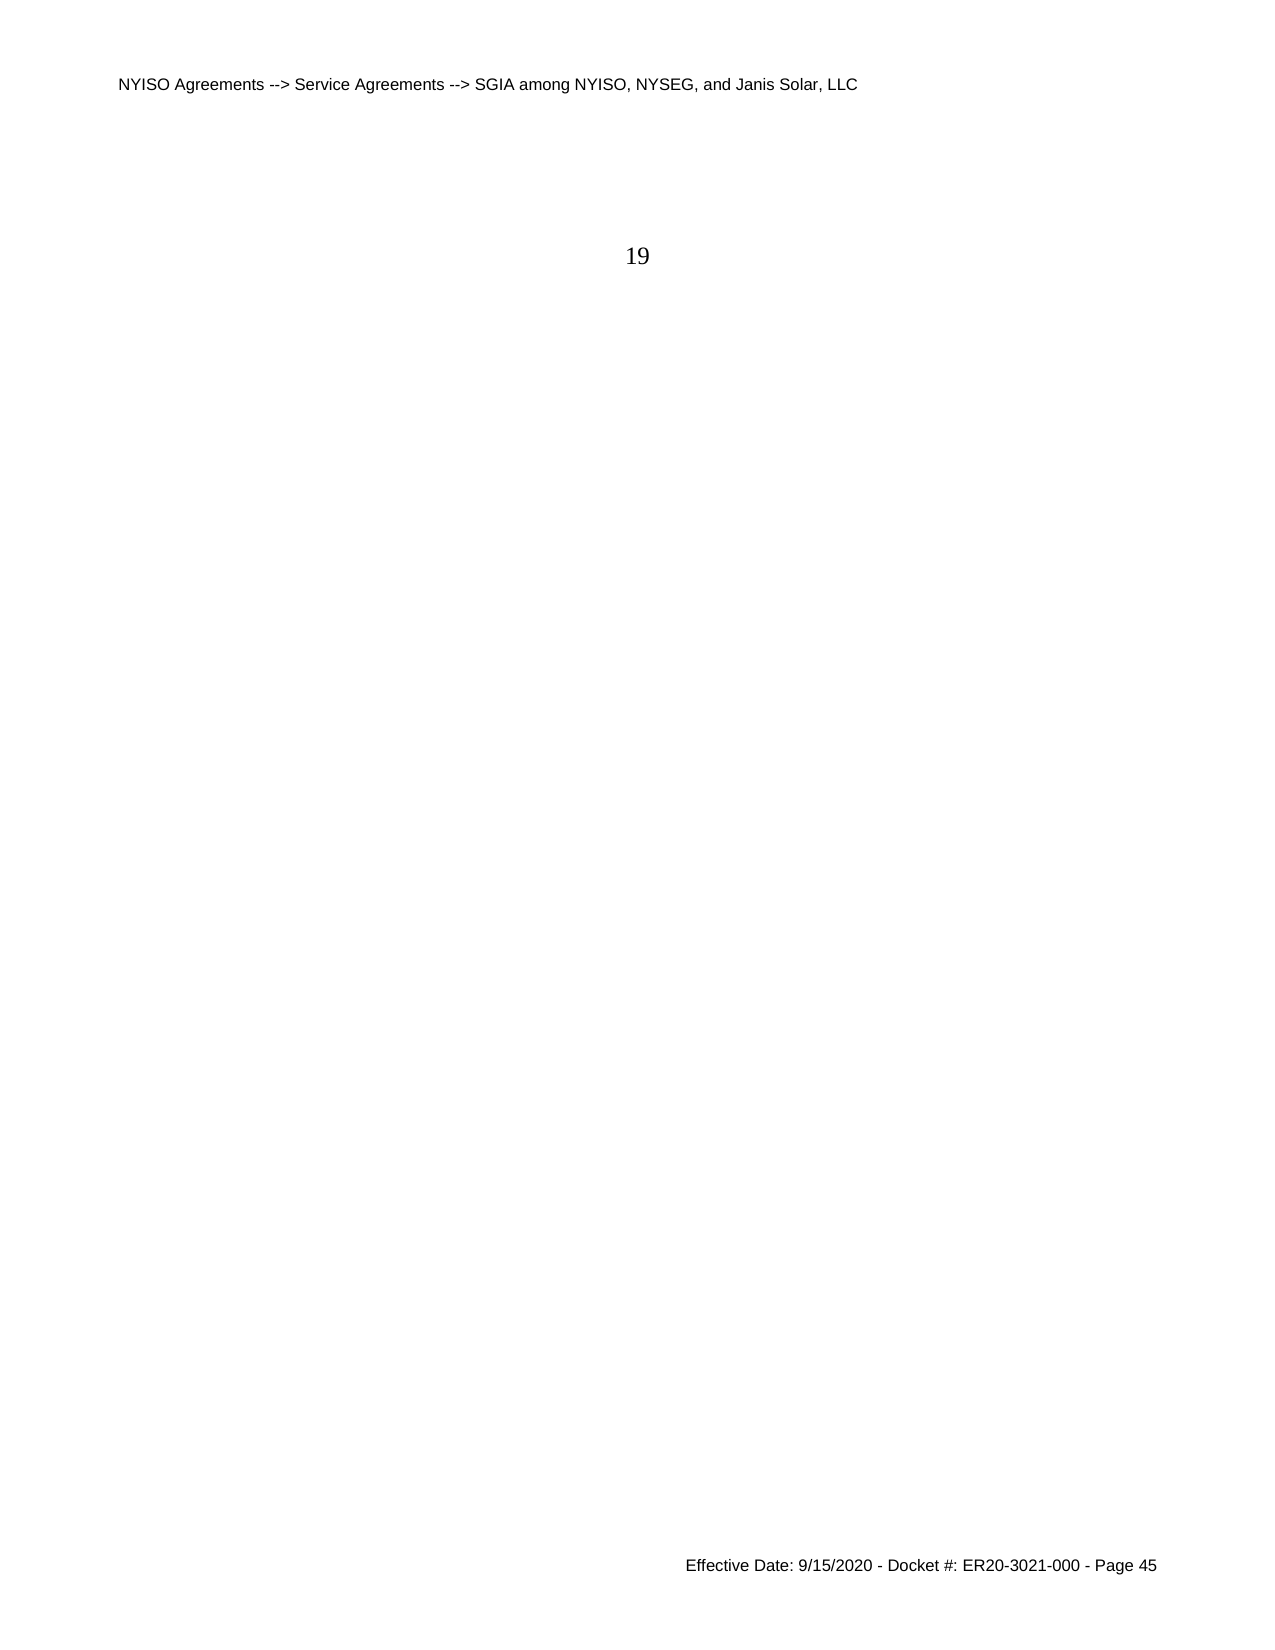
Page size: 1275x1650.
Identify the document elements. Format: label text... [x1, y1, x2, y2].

text 19 [625, 241, 1275, 270]
